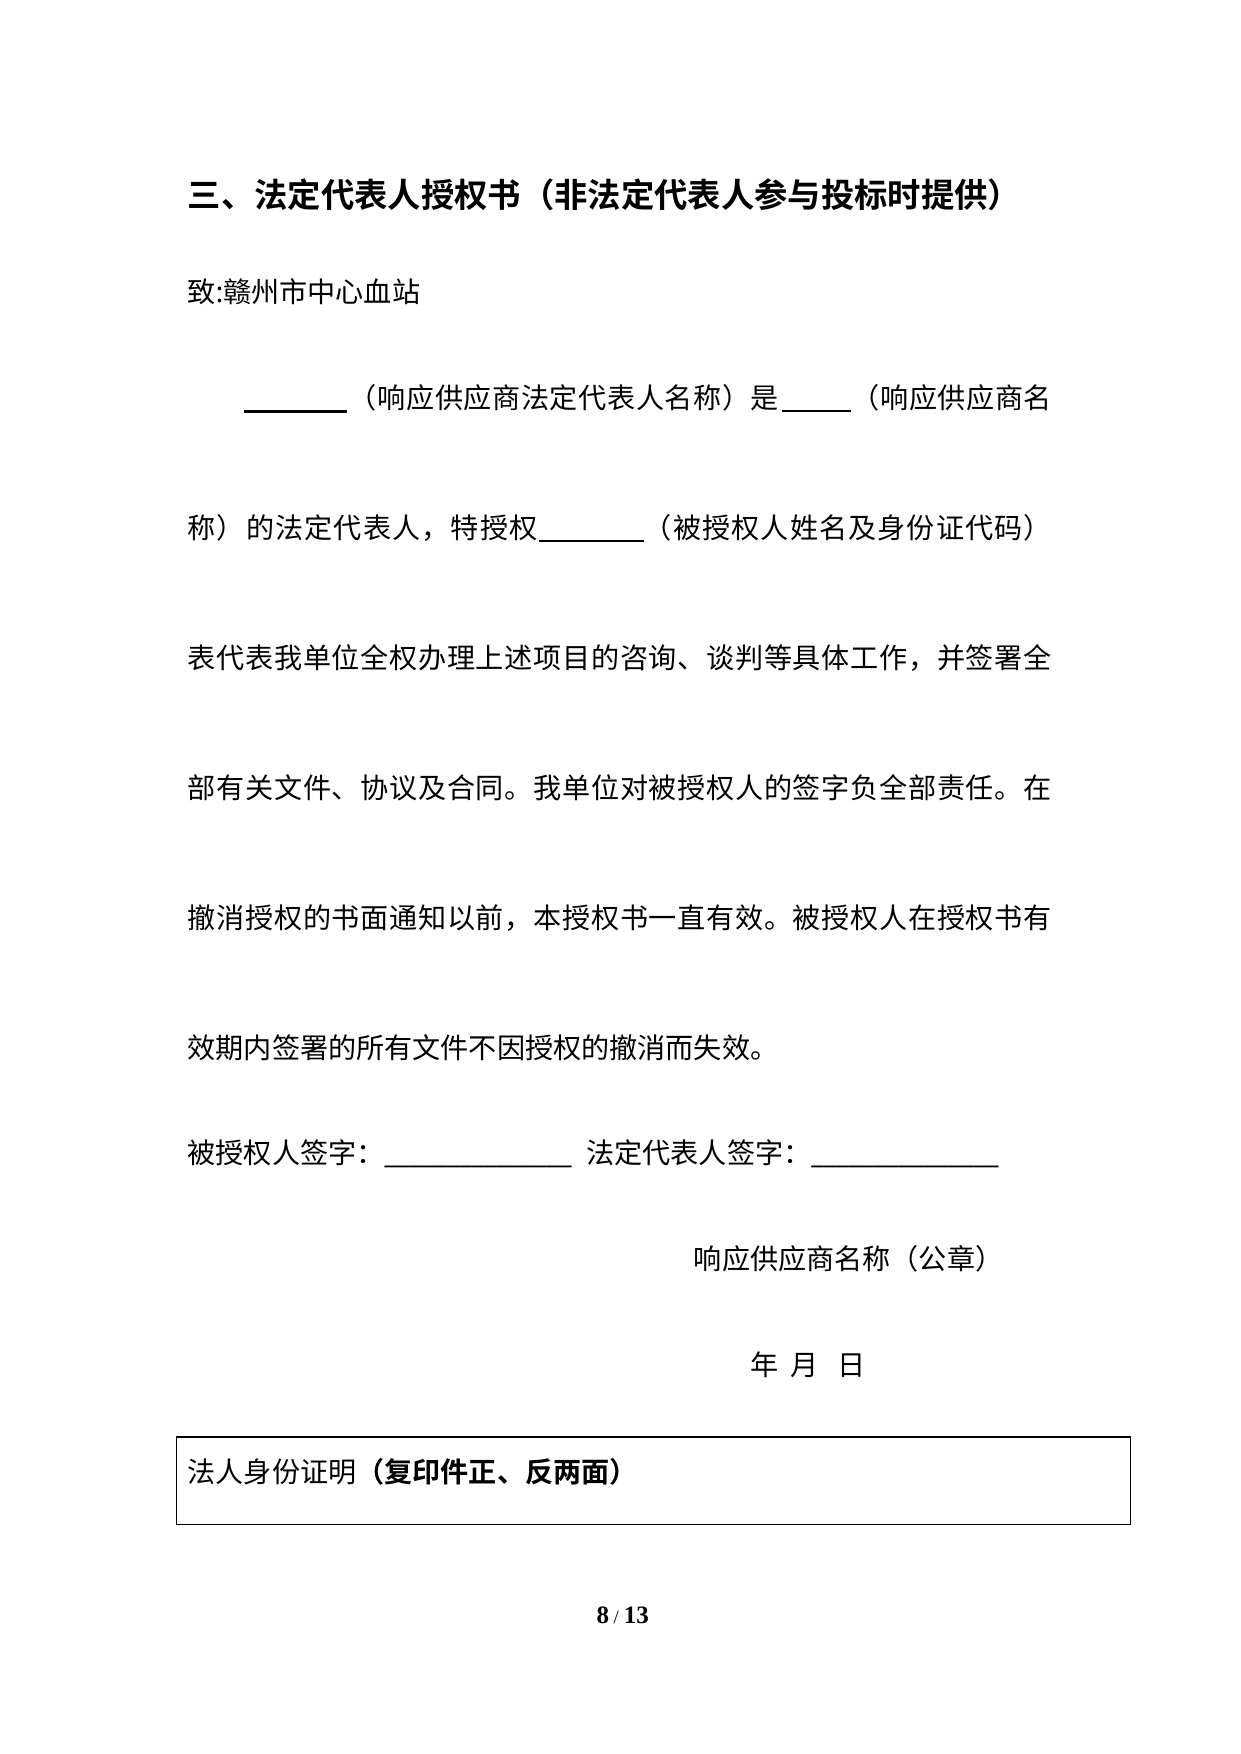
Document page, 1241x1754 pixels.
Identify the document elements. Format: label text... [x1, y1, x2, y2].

subtitle 三、法定代表人授权书（非法定代表人参与投标时提供） [187, 160, 1053, 225]
text 响应供应商名称（公章） [187, 1225, 1053, 1290]
text 年 月 日 [187, 1331, 1053, 1396]
text 致:赣州市中心血站 [187, 258, 1053, 323]
text （响应供应商法定代表人名称）是 （响应供应商名称）的法定代表人，特授权 （被授权人姓名及身份证代码） 表代表我单位全权办理上述项目的咨询、谈判等具体工作，并签署全部有关文件、协议及合同。我单位对被授权人的签字负全部责任。在撤消授权的书面通知以前，本授权书一直有效。被授权人在授权书有效期内签署的所有文件不因授权的撤消而失效。 [187, 363, 1053, 1078]
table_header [177, 1438, 1130, 1524]
text 被授权人签字：_______________ 法定代表人签字：_______________ [187, 1119, 1053, 1184]
